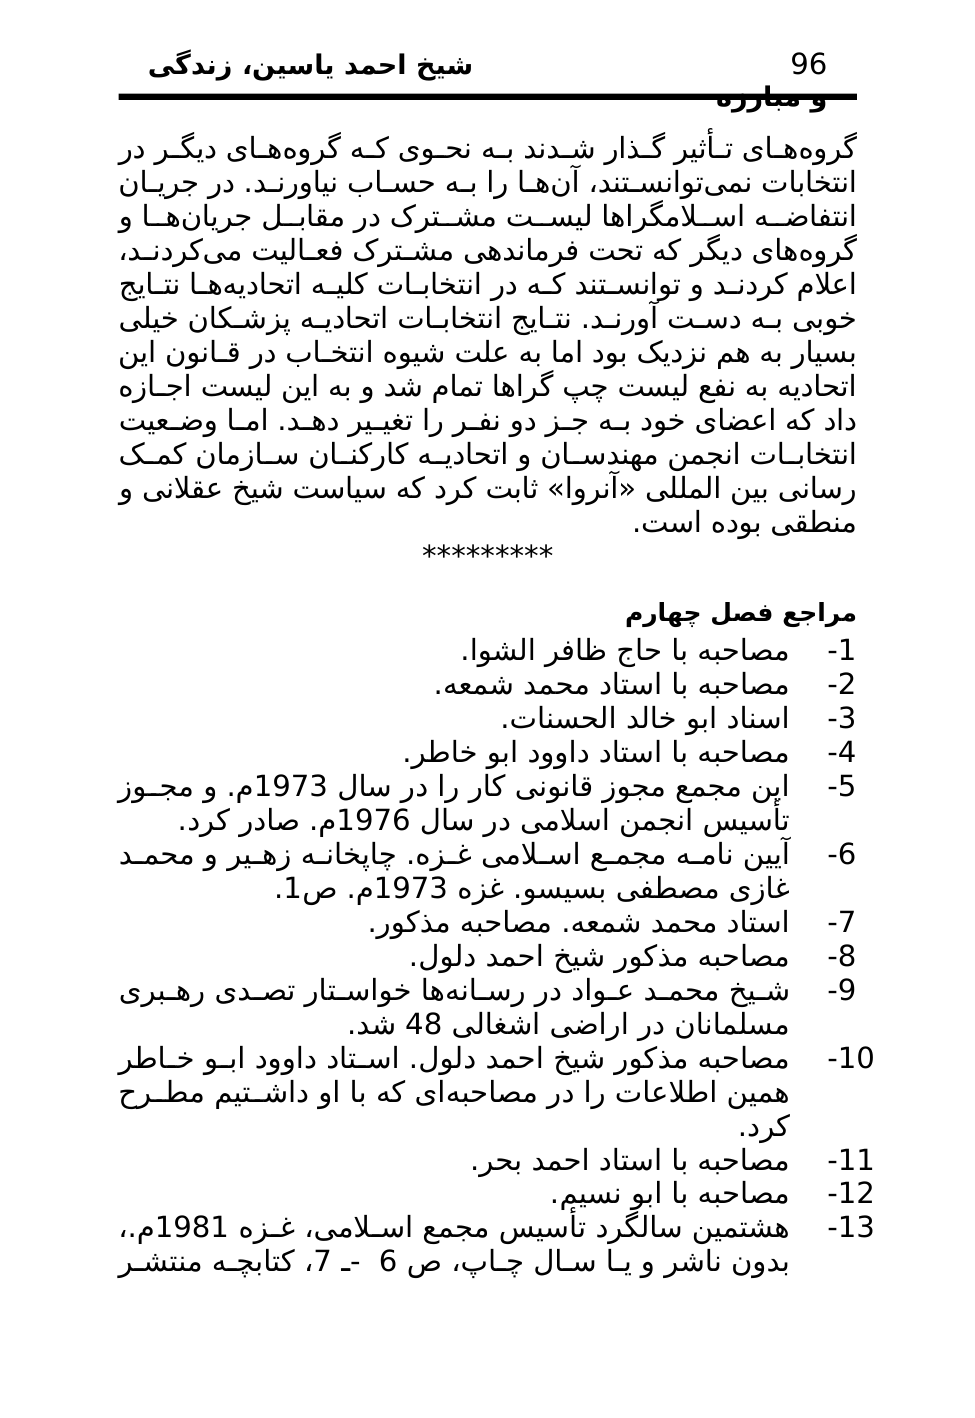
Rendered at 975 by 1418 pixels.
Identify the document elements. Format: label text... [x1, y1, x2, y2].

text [118, 132, 857, 539]
list استاد محمد شمعه. مصاحبه مذکور. [118, 905, 827, 939]
list شیخ محمد عواد در رسانه‌ها خواستار تصدی رهبری مسلمانان در اراضی اشغالی 48 شد. [118, 973, 827, 1041]
list مصاحبه مذکور شیخ احمد دلول. استاد داوود ابو خاطر همین اطلاعات را در مصاحبه‌ای که با او داشتیم مطرح کرد. [118, 1041, 827, 1143]
list مصاحبه با استاد داوود ابو خاطر. [118, 735, 827, 769]
text ********* [118, 539, 857, 573]
text مراجع فصل چهارم [118, 598, 857, 627]
list مصاحبه با ابو نسیم. [118, 1177, 827, 1211]
list این مجمع مجوز قانونی کار را در سال 1973م. و مجوز تأسیس انجمن اسلامی در سال 1976م. صادر کرد. [118, 769, 827, 837]
list اسناد ابو خالد الحسنات. [118, 701, 827, 735]
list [118, 1211, 827, 1279]
list آیین نامه مجمع اسلامی غزه. چاپخانه زهیر و محمد غازی مصطفی بسیسو. غزه 1973م. ص1. [118, 837, 827, 905]
list مصاحبه مذکور شیخ احمد دلول. [118, 939, 827, 973]
list مصاحبه با استاد احمد بحر. [118, 1143, 827, 1177]
list مصاحبه با استاد محمد شمعه. [118, 667, 827, 701]
list مصاحبه با حاج ظافر الشوا. [118, 633, 827, 667]
